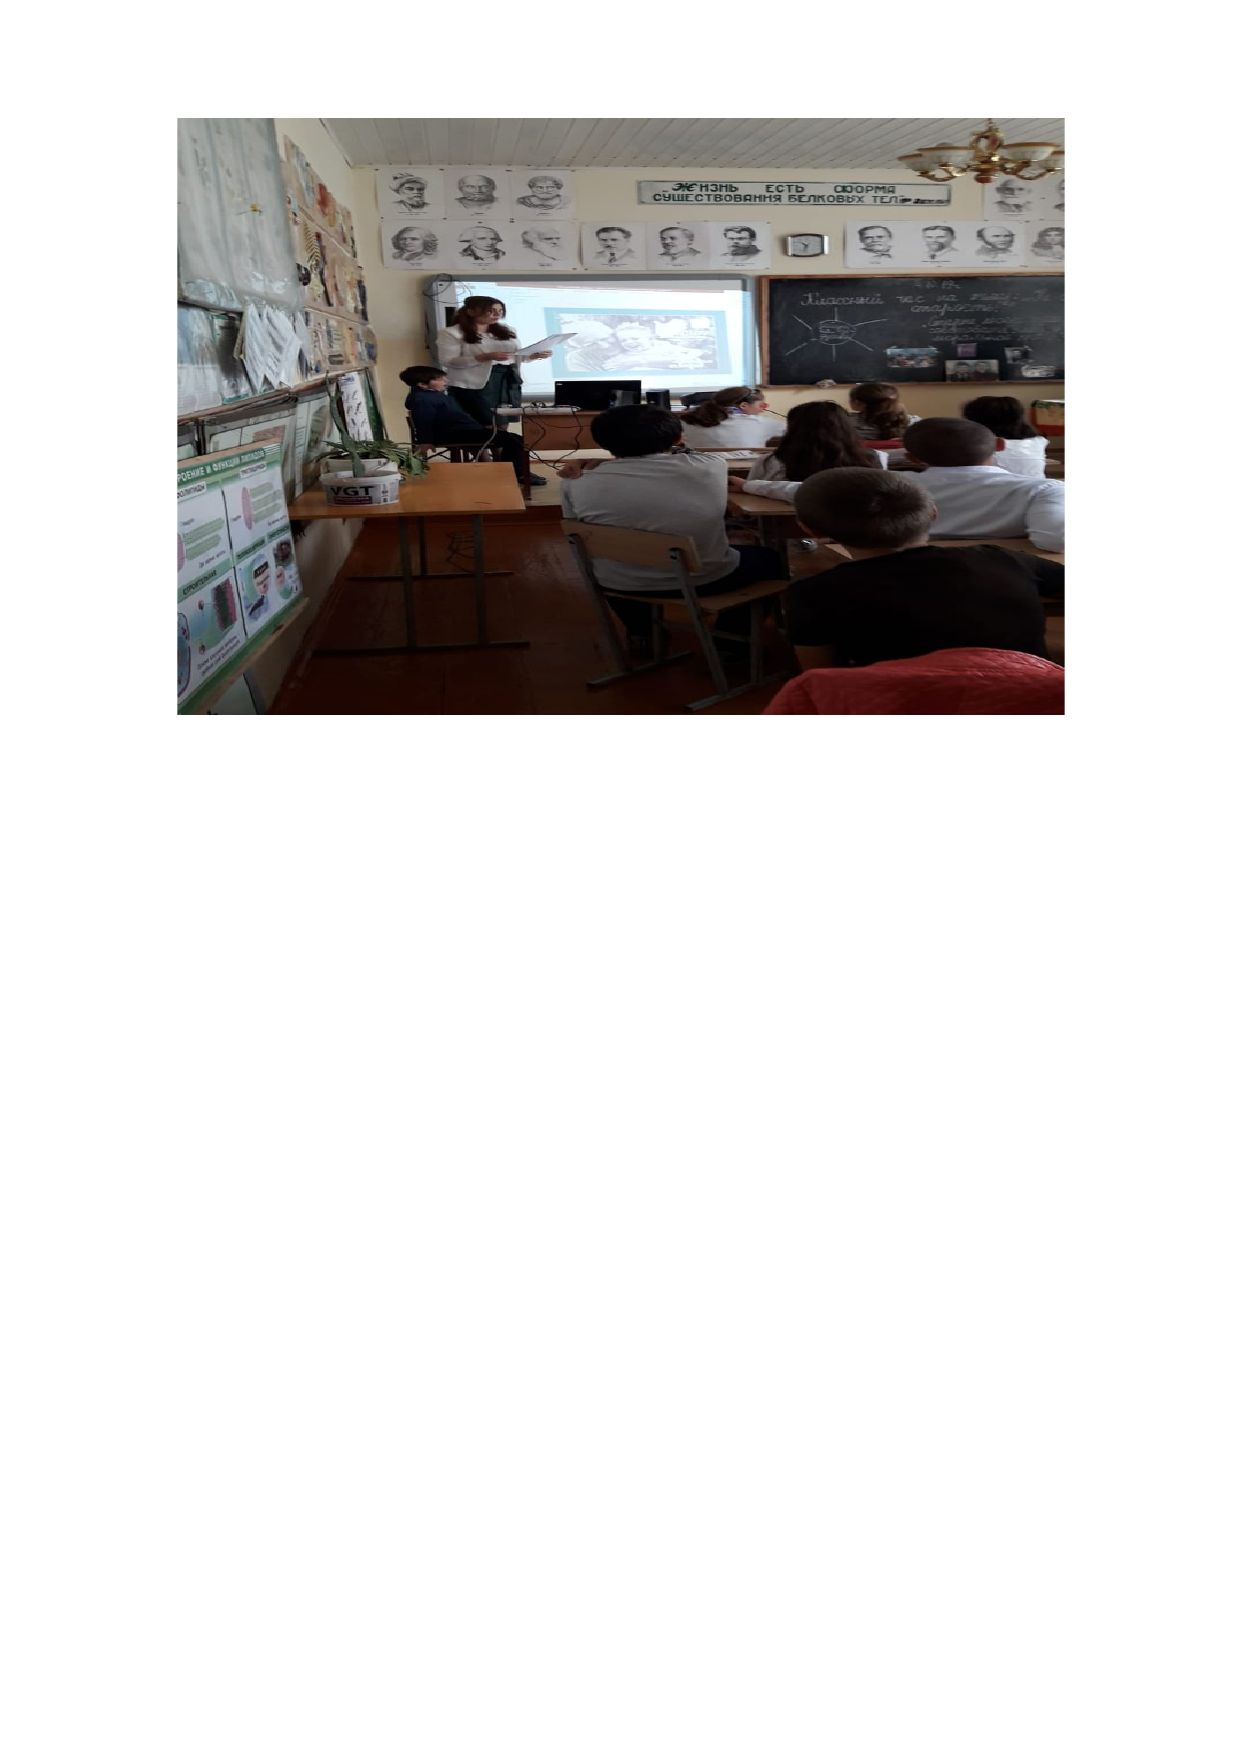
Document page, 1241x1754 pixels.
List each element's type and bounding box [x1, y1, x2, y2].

picture [177, 118, 1065, 715]
